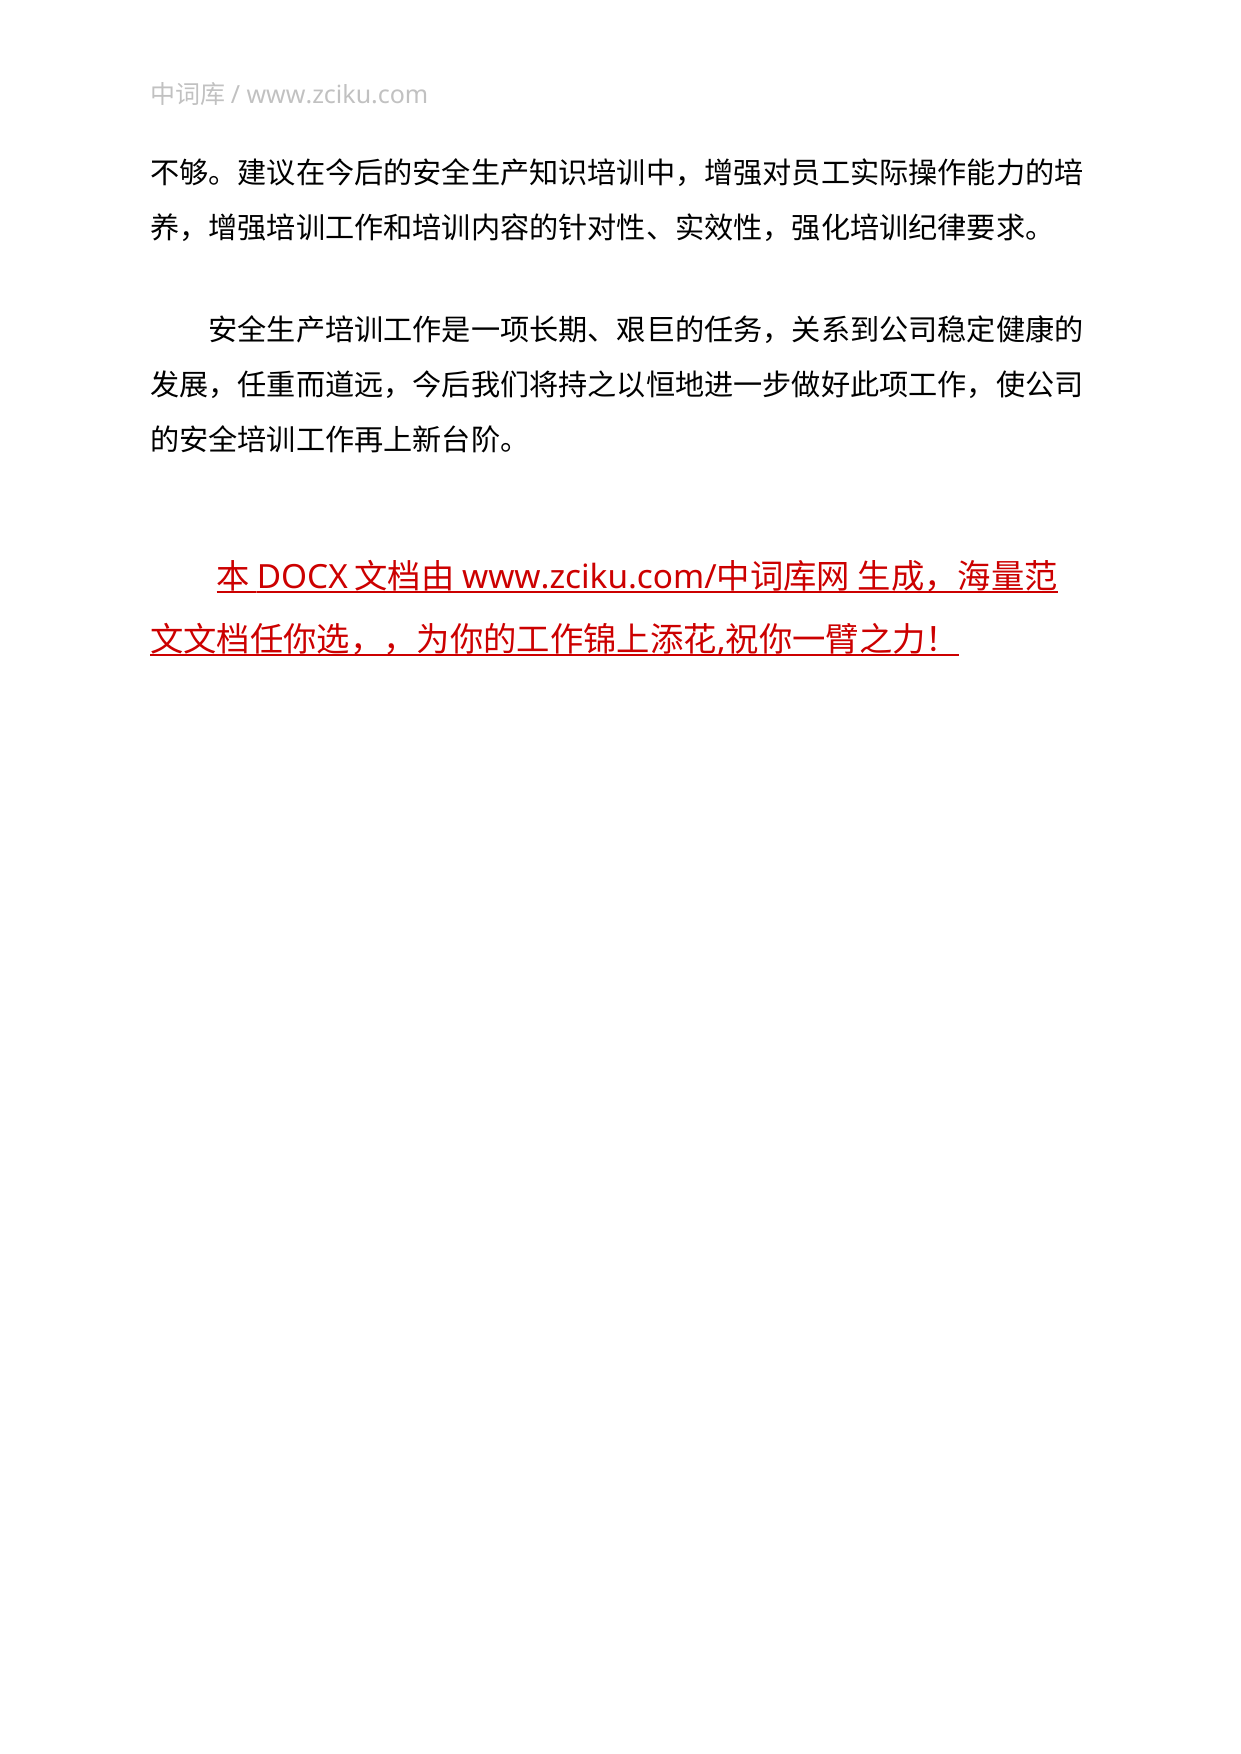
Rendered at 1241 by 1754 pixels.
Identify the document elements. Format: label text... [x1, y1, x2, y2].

text 本DOCX文档由 www.zciku.com/中词库网 生成，海量范文文档任你选，，为你的工作锦上添花,祝你一臂之力！ [150, 549, 1090, 661]
text 安全生产培训工作是一项长期、艰巨的任务，关系到公司稳定健康的发展，任重而道远，今后我们将持之以恒地进一步做好此项工作，使公司的安全培训工作再上新台阶。 [150, 307, 1090, 459]
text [150, 150, 1090, 247]
